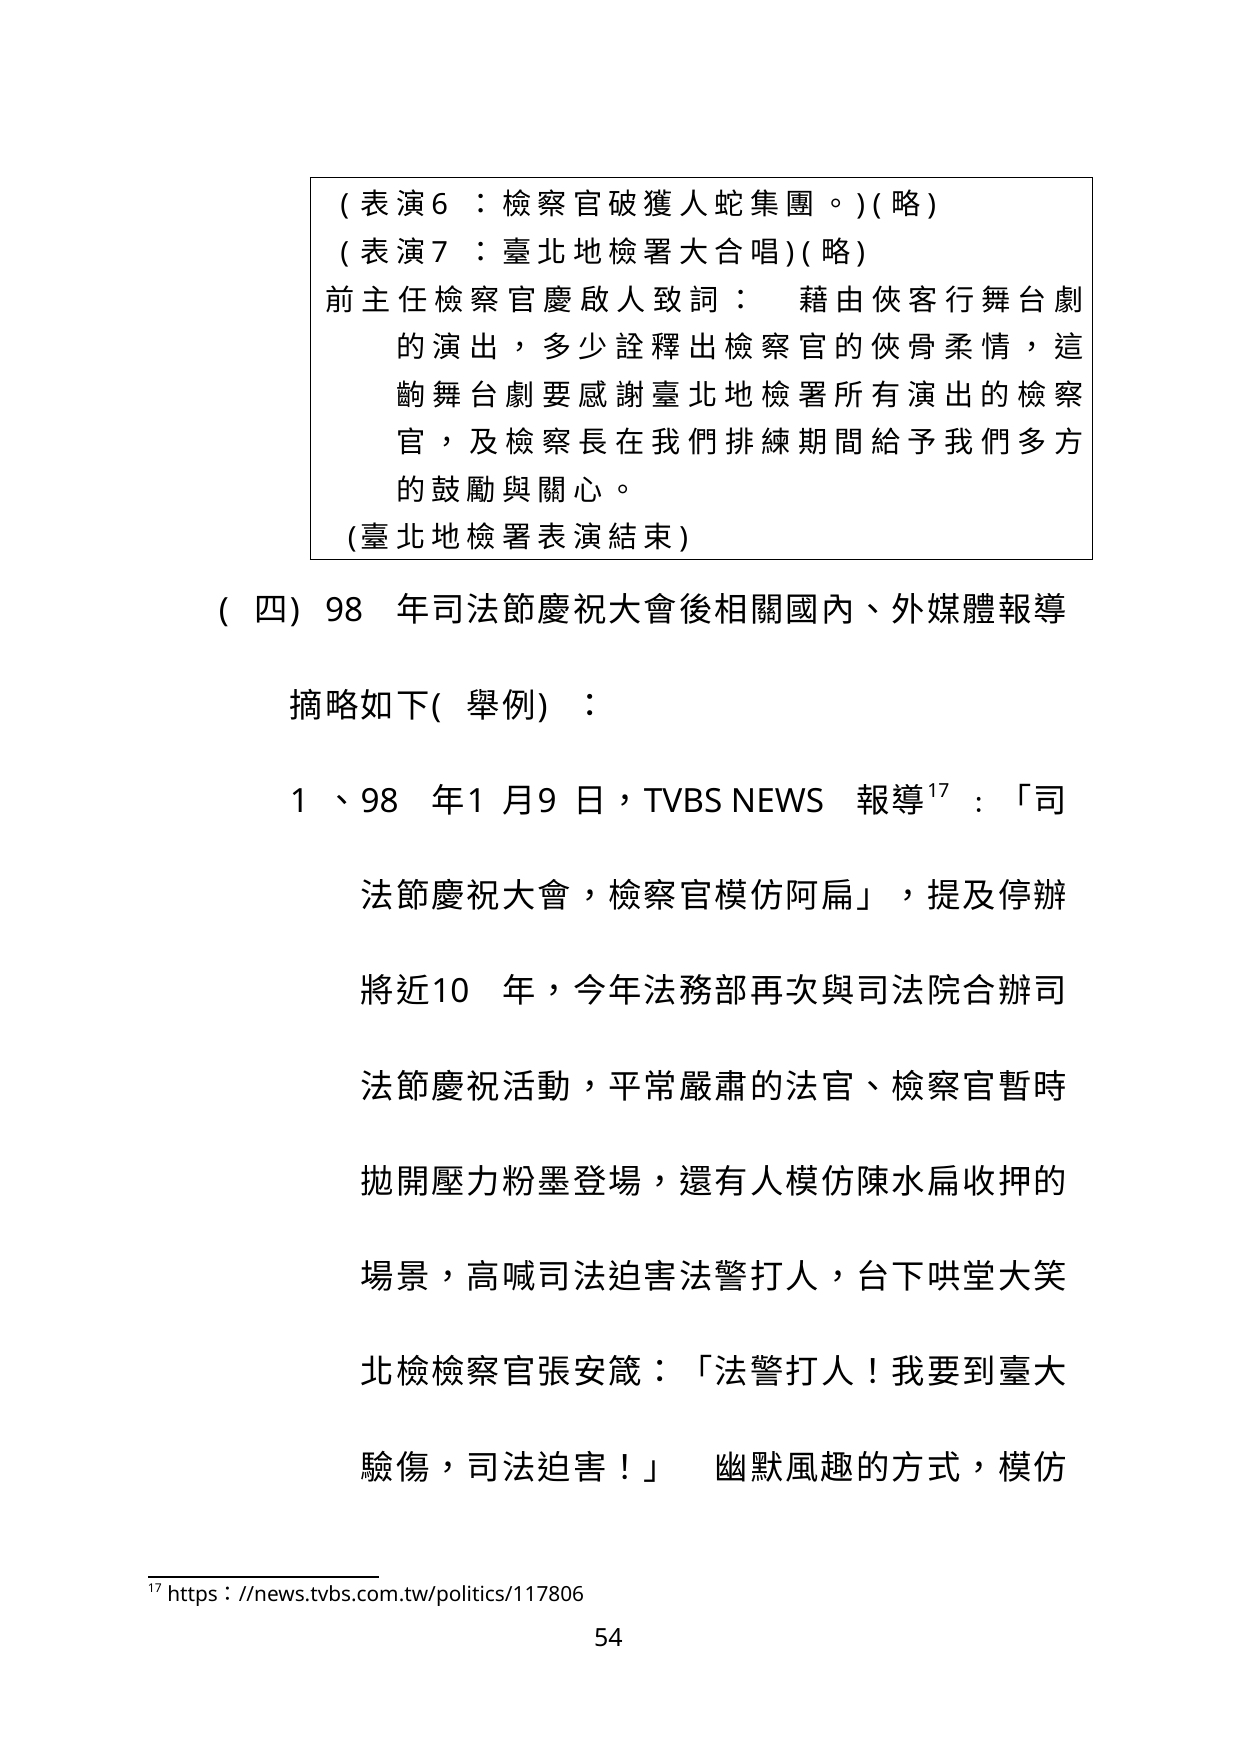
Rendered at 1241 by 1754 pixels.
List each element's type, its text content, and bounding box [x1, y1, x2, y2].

subtitle 98年司法節慶祝大會後相關國內、外媒體報導摘略如下(舉例)： [210, 560, 1069, 751]
